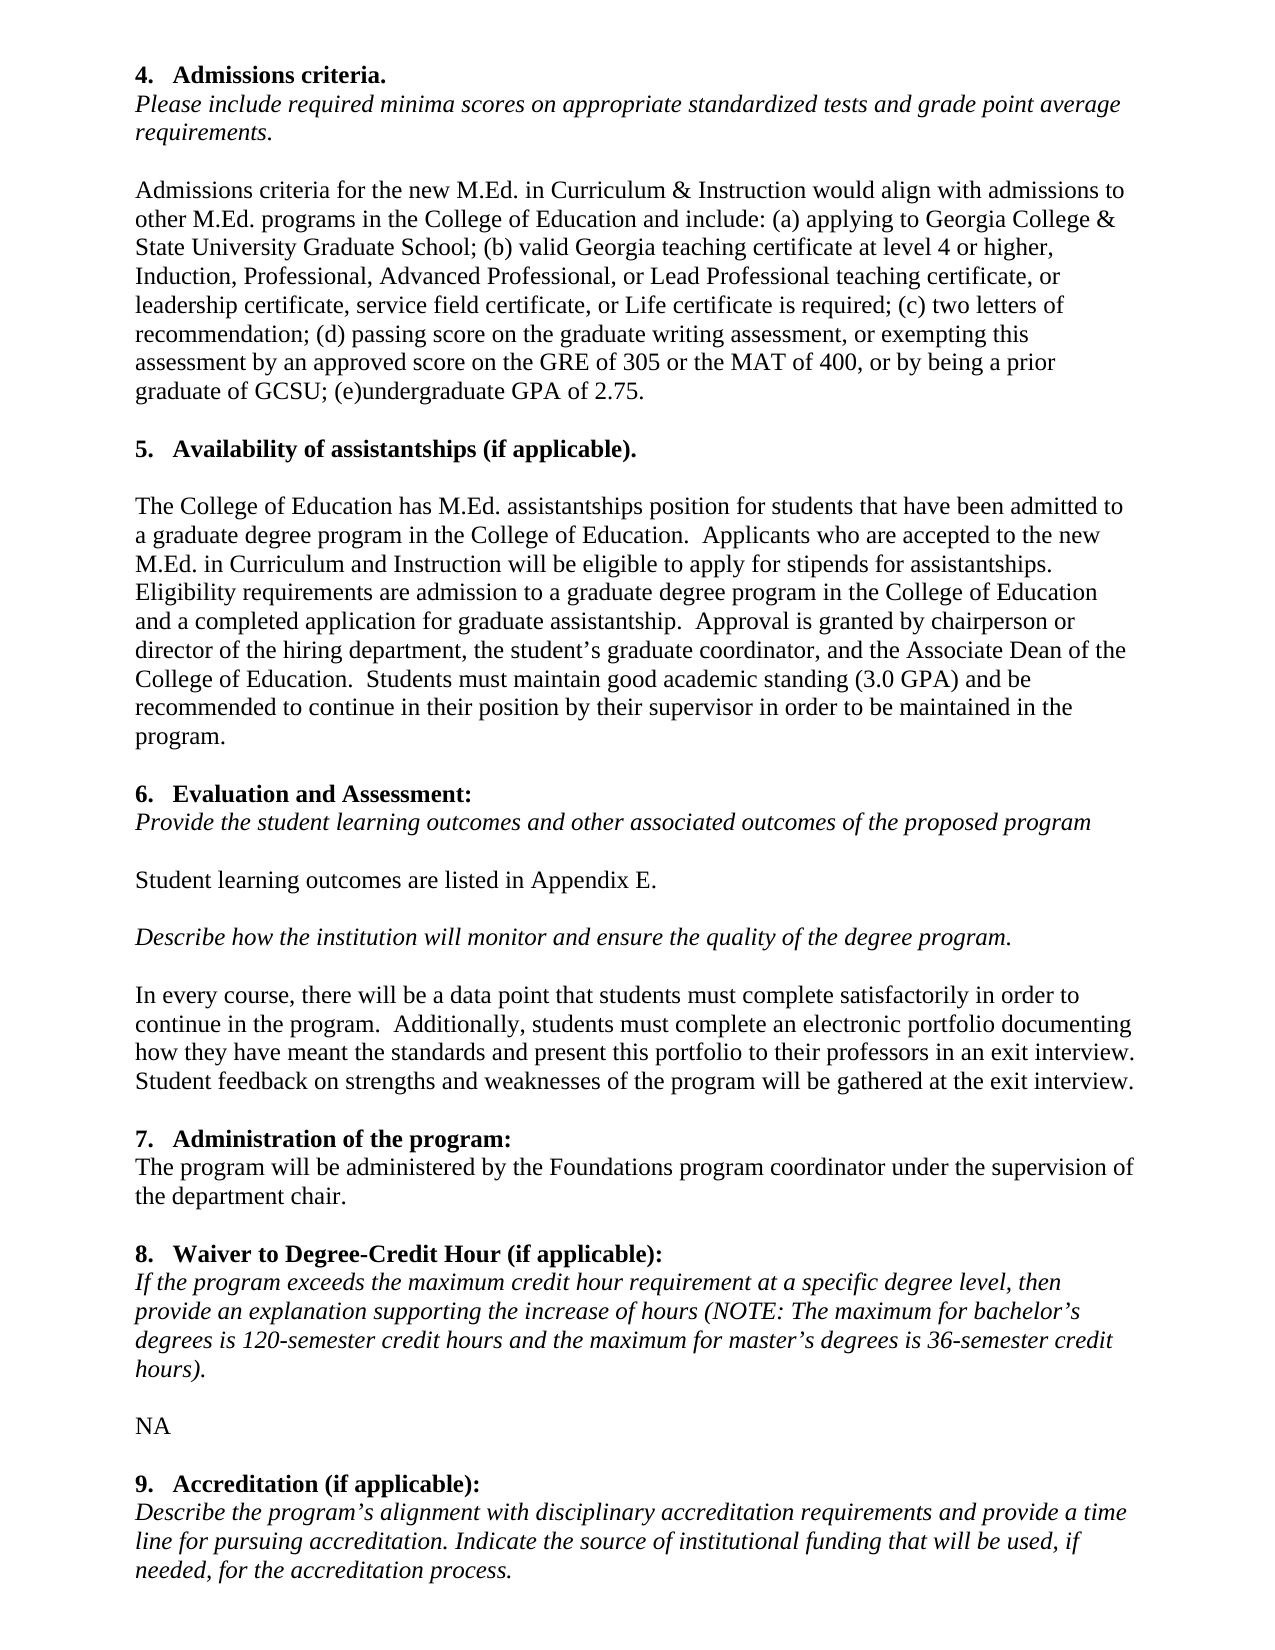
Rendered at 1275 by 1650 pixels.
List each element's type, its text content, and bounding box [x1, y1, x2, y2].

text Describe the program’s alignment with disciplinary accreditation requirements and provide a time line for pursuing accreditation. Indicate the source of institutional funding that will be used, if needed, for the accreditation process. [135, 1497, 1140, 1584]
list Evaluation and Assessment: [135, 779, 1140, 807]
text In every course, there will be a data point that students must complete satisfactorily in order to continue in the program. Additionally, students must complete an electronic portfolio documenting how they have meant the standards and present this portfolio to their professors in an exit interview. Student feedback on strengths and weaknesses of the program will be gathered at the exit interview. [135, 980, 1140, 1095]
list Waiver to Degree-Credit Hour (if applicable): [135, 1239, 1140, 1267]
text Provide the student learning outcomes and other associated outcomes of the proposed program [135, 807, 1140, 836]
text Admissions criteria for the new M.Ed. in Curriculum & Instruction would align with admissions to other M.Ed. programs in the College of Education and include: (a) applying to Georgia College & State University Graduate School; (b) valid Georgia teaching certificate at level 4 or higher, Induction, Professional, Advanced Professional, or Lead Professional teaching certificate, or leadership certificate, service field certificate, or Life certificate is required; (c) two letters of recommendation; (d) passing score on the graduate writing assessment, or exempting this assessment by an approved score on the GRE of 305 or the MAT of 400, or by being a prior graduate of GCSU; (e)undergraduate GPA of 2.75. [135, 175, 1140, 405]
list Admissions criteria. [135, 60, 1140, 89]
text The College of Education has M.Ed. assistantships position for students that have been admitted to a graduate degree program in the College of Education. Applicants who are accepted to the new M.Ed. in Curriculum and Instruction will be eligible to apply for stipends for assistantships. Eligibility requirements are admission to a graduate degree program in the College of Education [135, 491, 1140, 606]
text The program will be administered by the Foundations program coordinator under the supervision of the department chair. [135, 1152, 1140, 1210]
text NA [135, 1411, 1140, 1440]
text Please include required minima scores on appropriate standardized tests and grade point average requirements. [135, 89, 1140, 146]
text Student learning outcomes are listed in Appendix E. [135, 865, 1140, 894]
list Accreditation (if applicable): [135, 1469, 1140, 1497]
text Describe how the institution will monitor and ensure the quality of the degree program. [135, 922, 1140, 951]
text and a completed application for graduate assistantship. Approval is granted by chairperson or director of the hiring department, the student’s graduate coordinator, and the Associate Dean of the College of Education. Students must maintain good academic standing (3.0 GPA) and be recommended to continue in their position by their supervisor in order to be maintained in the program. [135, 606, 1140, 750]
list Administration of the program: [135, 1124, 1140, 1152]
text If the program exceeds the maximum credit hour requirement at a specific degree level, then provide an explanation supporting the increase of hours (NOTE: The maximum for bachelor’s degrees is 120-semester credit hours and the maximum for master’s degrees is 36-semester credit hours). [135, 1267, 1140, 1382]
list Availability of assistantships (if applicable). [135, 434, 1140, 462]
